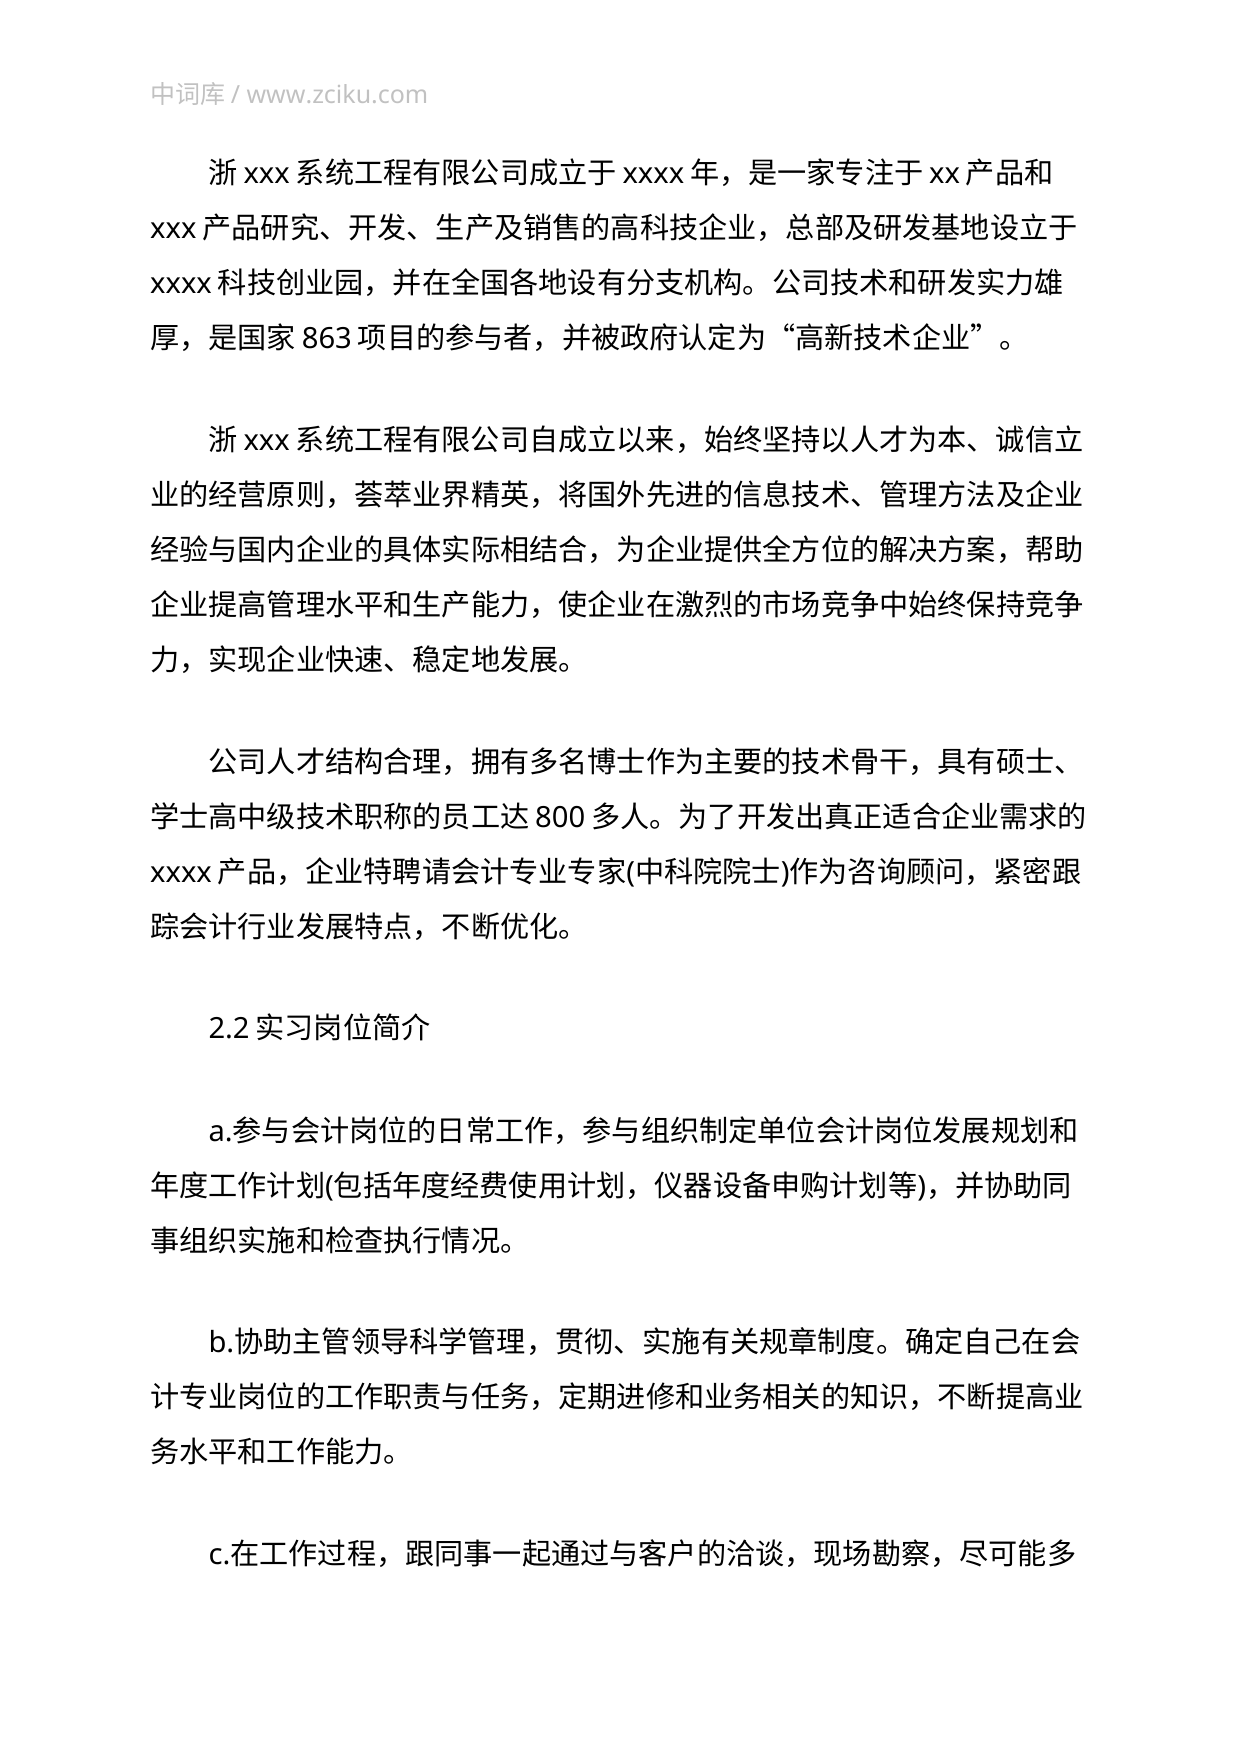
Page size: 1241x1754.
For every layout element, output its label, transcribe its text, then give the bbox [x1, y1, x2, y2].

text 2.2实习岗位简介 [150, 1005, 1090, 1047]
text b.协助主管领导科学管理，贯彻、实施有关规章制度。确定自己在会计专业岗位的工作职责与任务，定期进修和业务相关的知识，不断提高业务水平和工作能力。 [150, 1319, 1090, 1471]
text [150, 1531, 1090, 1573]
text 公司人才结构合理，拥有多名博士作为主要的技术骨干，具有硕士、学士高中级技术职称的员工达800多人。为了开发出真正适合企业需求的xxxx产品，企业特聘请会计专业专家(中科院院士)作为咨询顾问，紧密跟踪会计行业发展特点，不断优化。 [150, 738, 1090, 946]
text 浙xxx系统工程有限公司自成立以来，始终坚持以人才为本、诚信立业的经营原则，荟萃业界精英，将国外先进的信息技术、管理方法及企业经验与国内企业的具体实际相结合，为企业提供全方位的解决方案，帮助企业提高管理水平和生产能力，使企业在激烈的市场竞争中始终保持竞争力，实现企业快速、稳定地发展。 [150, 417, 1090, 679]
text 浙xxx系统工程有限公司成立于xxxx年，是一家专注于xx产品和xxx产品研究、开发、生产及销售的高科技企业，总部及研发基地设立于xxxx科技创业园，并在全国各地设有分支机构。公司技术和研发实力雄厚，是国家863项目的参与者，并被政府认定为“高新技术企业”。 [150, 150, 1090, 357]
text a.参与会计岗位的日常工作，参与组织制定单位会计岗位发展规划和年度工作计划(包括年度经费使用计划，仪器设备申购计划等)，并协助同事组织实施和检查执行情况。 [150, 1107, 1090, 1259]
